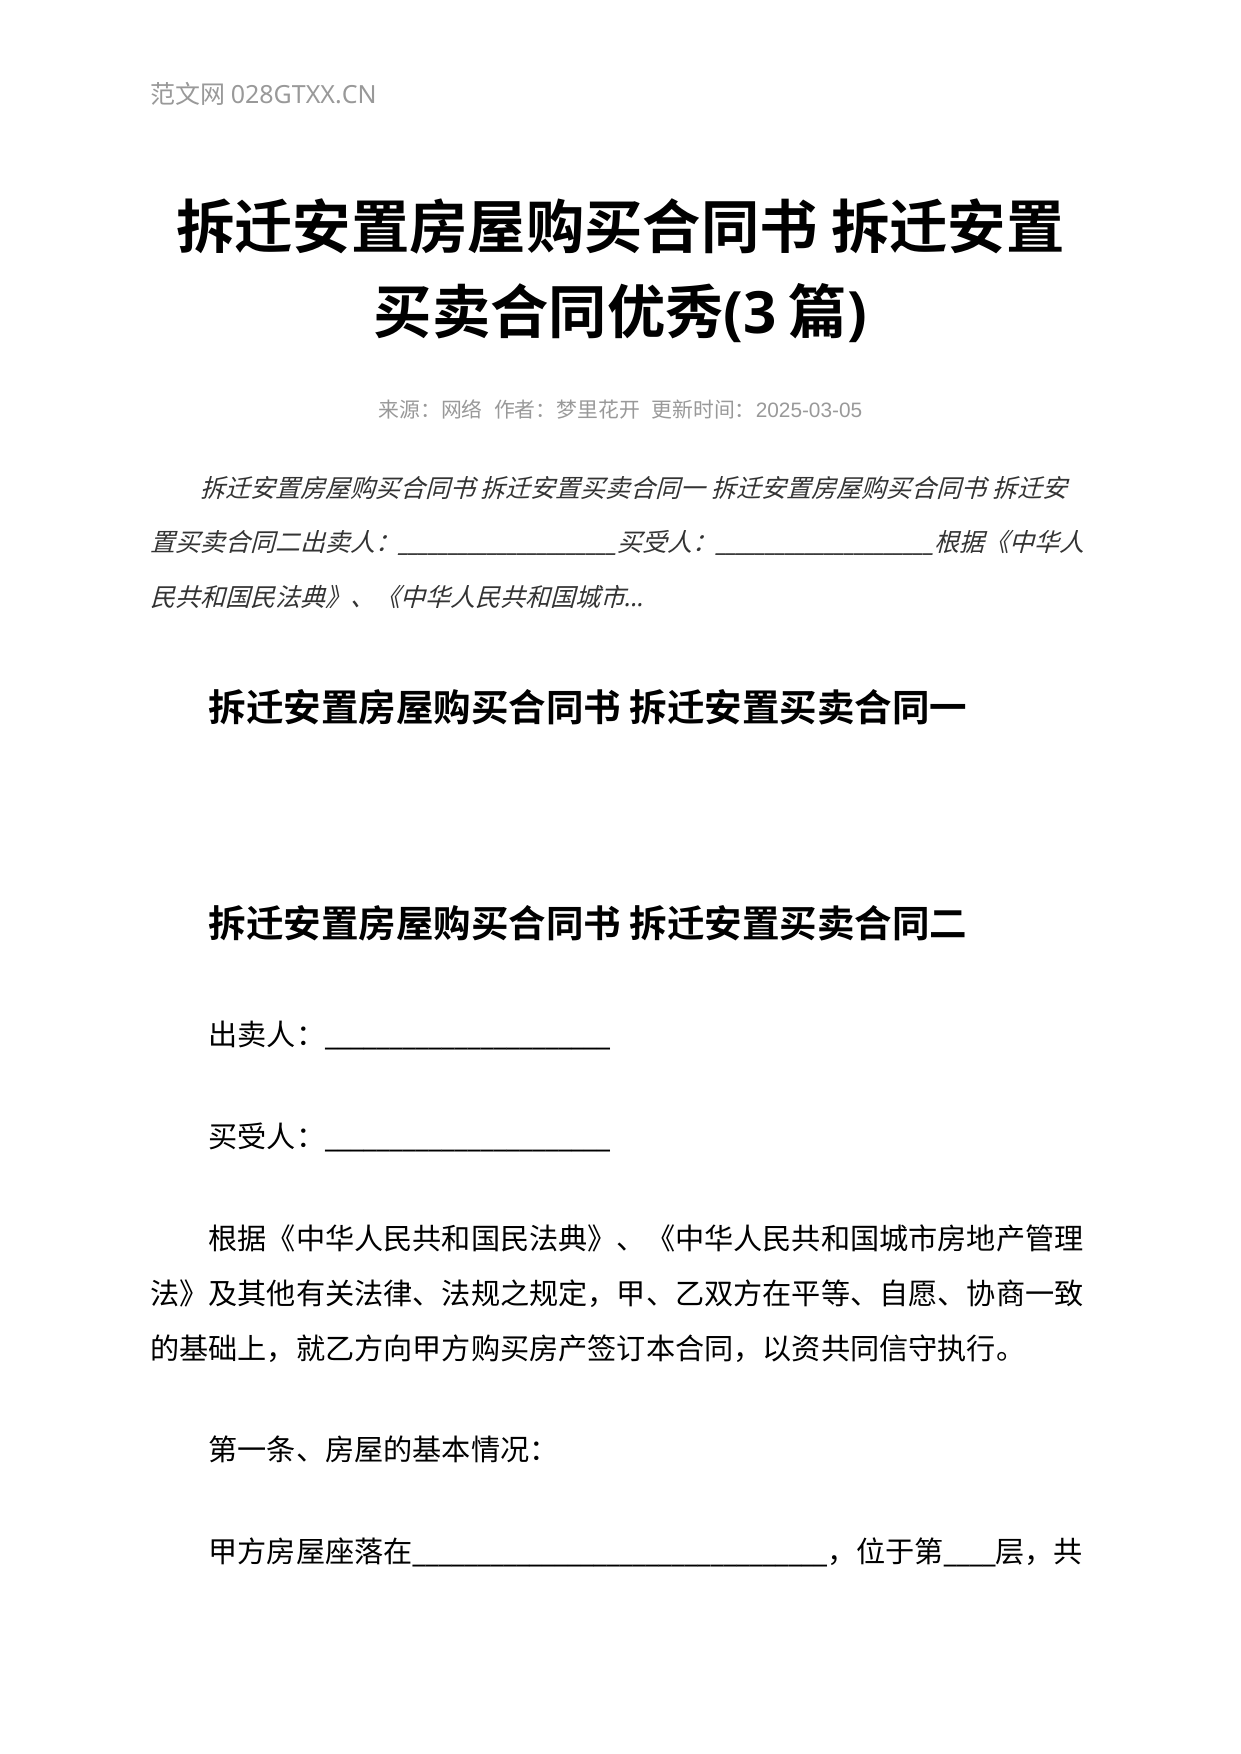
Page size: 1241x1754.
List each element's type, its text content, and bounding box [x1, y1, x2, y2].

text 买受人：______________________ [150, 1113, 1090, 1156]
text 拆迁安置房屋购买合同书 拆迁安置买卖合同一 拆迁安置房屋购买合同书 拆迁安置买卖合同二出卖人：______________________买受人：______________________根据《中华人民共和国民法典》、《中华人民共和国城市... [150, 468, 1090, 613]
text 拆迁安置房屋购买合同书 拆迁安置买卖合同一 [150, 678, 1090, 732]
text 根据《中华人民共和国民法典》、《中华人民共和国城市房地产管理法》及其他有关法律、法规之规定，甲、乙双方在平等、自愿、协商一致的基础上，就乙方向甲方购买房产签订本合同，以资共同信守执行。 [150, 1215, 1090, 1367]
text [150, 1529, 1090, 1571]
text 出卖人：______________________ [150, 1011, 1090, 1054]
subtitle 拆迁安置房屋购买合同书 拆迁安置买卖合同优秀(3篇) [150, 181, 1090, 351]
text 来源：网络 作者：梦里花开 更新时间：2025-03-05 [150, 397, 1090, 421]
text 拆迁安置房屋购买合同书 拆迁安置买卖合同二 [150, 894, 1090, 948]
text 第一条、房屋的基本情况： [150, 1427, 1090, 1469]
